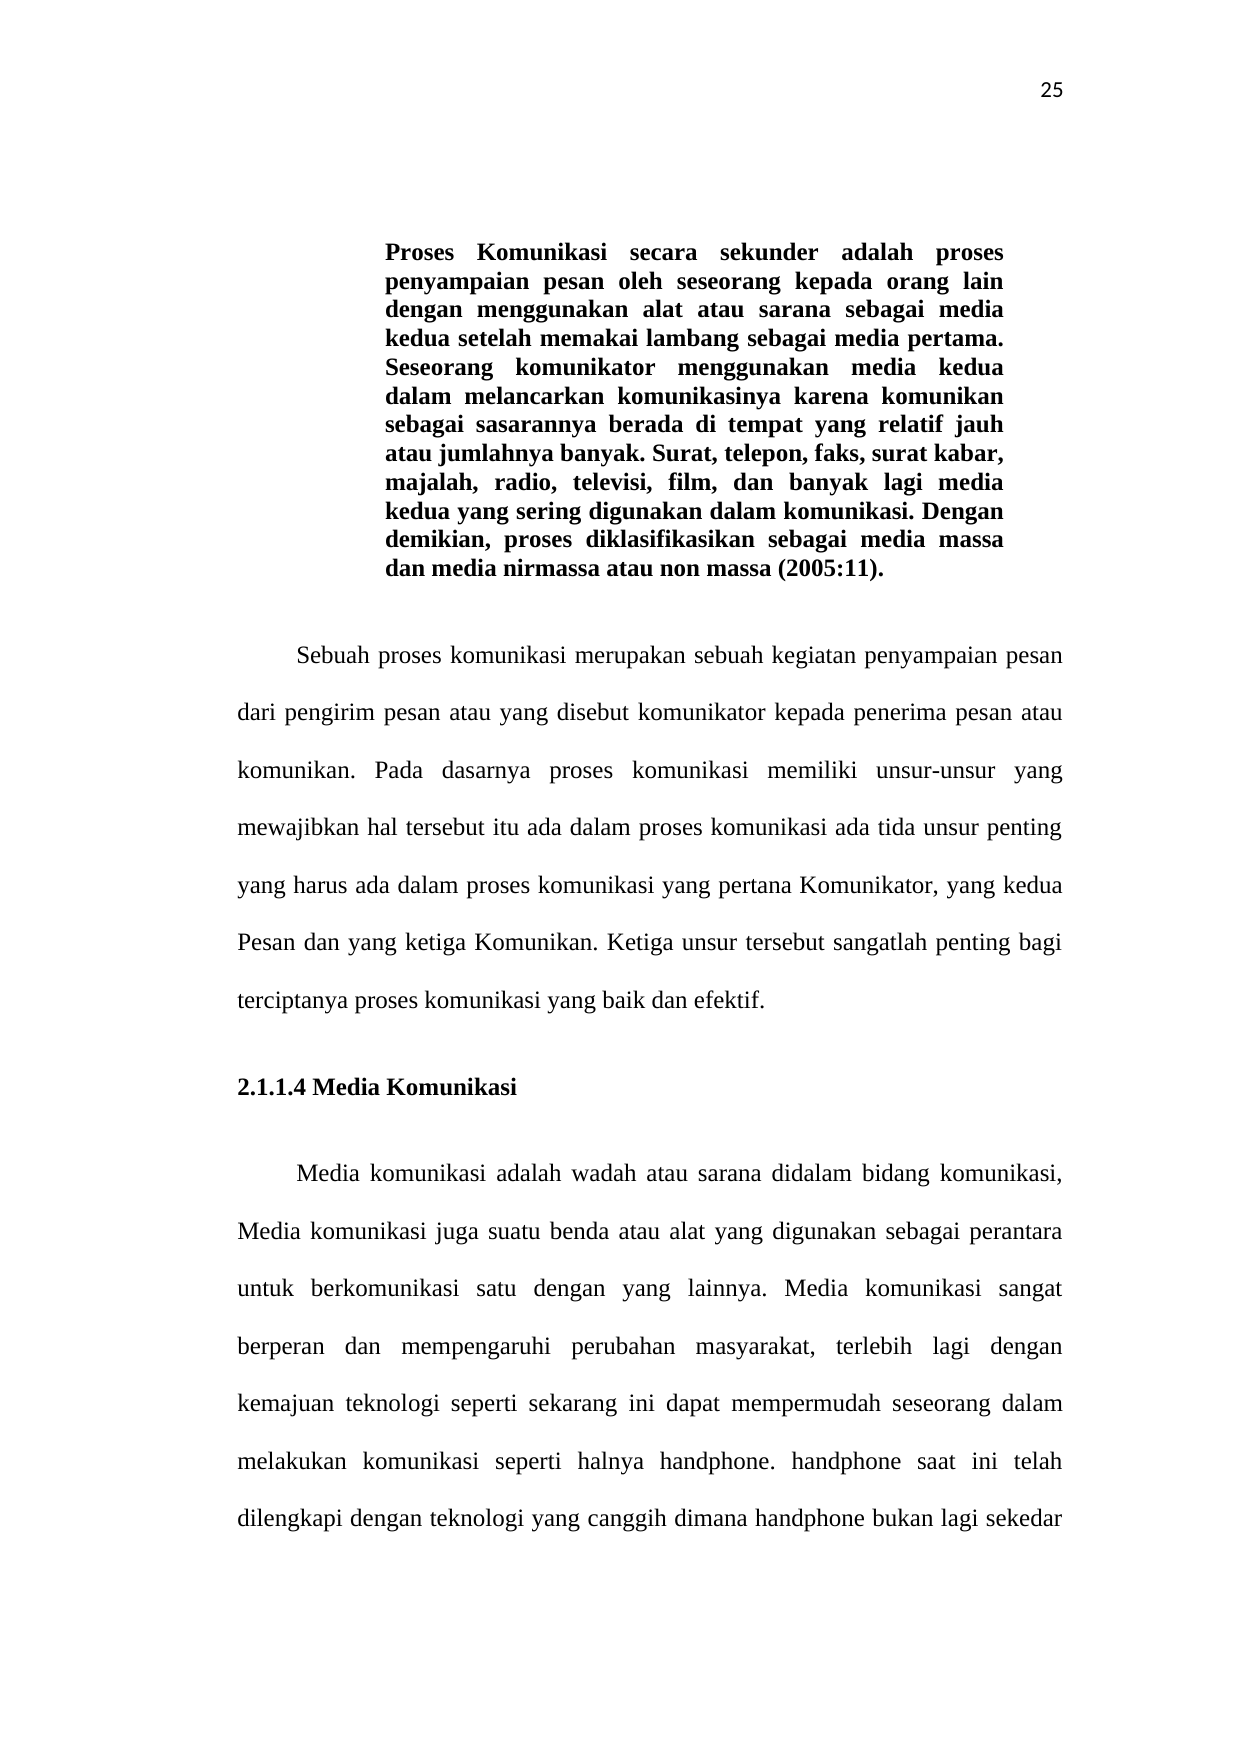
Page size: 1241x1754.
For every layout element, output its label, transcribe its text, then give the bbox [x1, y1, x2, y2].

text Sebuah proses komunikasi merupakan sebuah kegiatan penyampaian pesan dari pengirim pesan atau yang disebut komunikator kepada penerima pesan atau komunikan. Pada dasarnya proses komunikasi memiliki unsur-unsur yang mewajibkan hal tersebut itu ada dalam proses komunikasi ada tida unsur penting yang harus ada dalam proses komunikasi yang pertana Komunikator, yang kedua Pesan dan yang ketiga Komunikan. Ketiga unsur tersebut sangatlah penting bagi terciptanya proses komunikasi yang baik dan efektif. [237, 640, 1063, 1014]
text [237, 1158, 1063, 1532]
text 2.1.1.4 Media Komunikasi [237, 1072, 1063, 1100]
text Proses Komunikasi secara sekunder adalah proses penyampaian pesan oleh seseorang kepada orang lain dengan menggunakan alat atau sarana sebagai media kedua setelah memakai lambang sebagai media pertama. Seseorang komunikator menggunakan media kedua dalam melancarkan komunikasinya karena komunikan sebagai sasarannya berada di tempat yang relatif jauh atau jumlahnya banyak. Surat, telepon, faks, surat kabar, majalah, radio, televisi, film, dan banyak lagi media kedua yang sering digunakan dalam komunikasi. Dengan demikian, proses diklasifikasikan sebagai media massa dan media nirmassa atau non massa (2005:11). [340, 237, 1004, 582]
